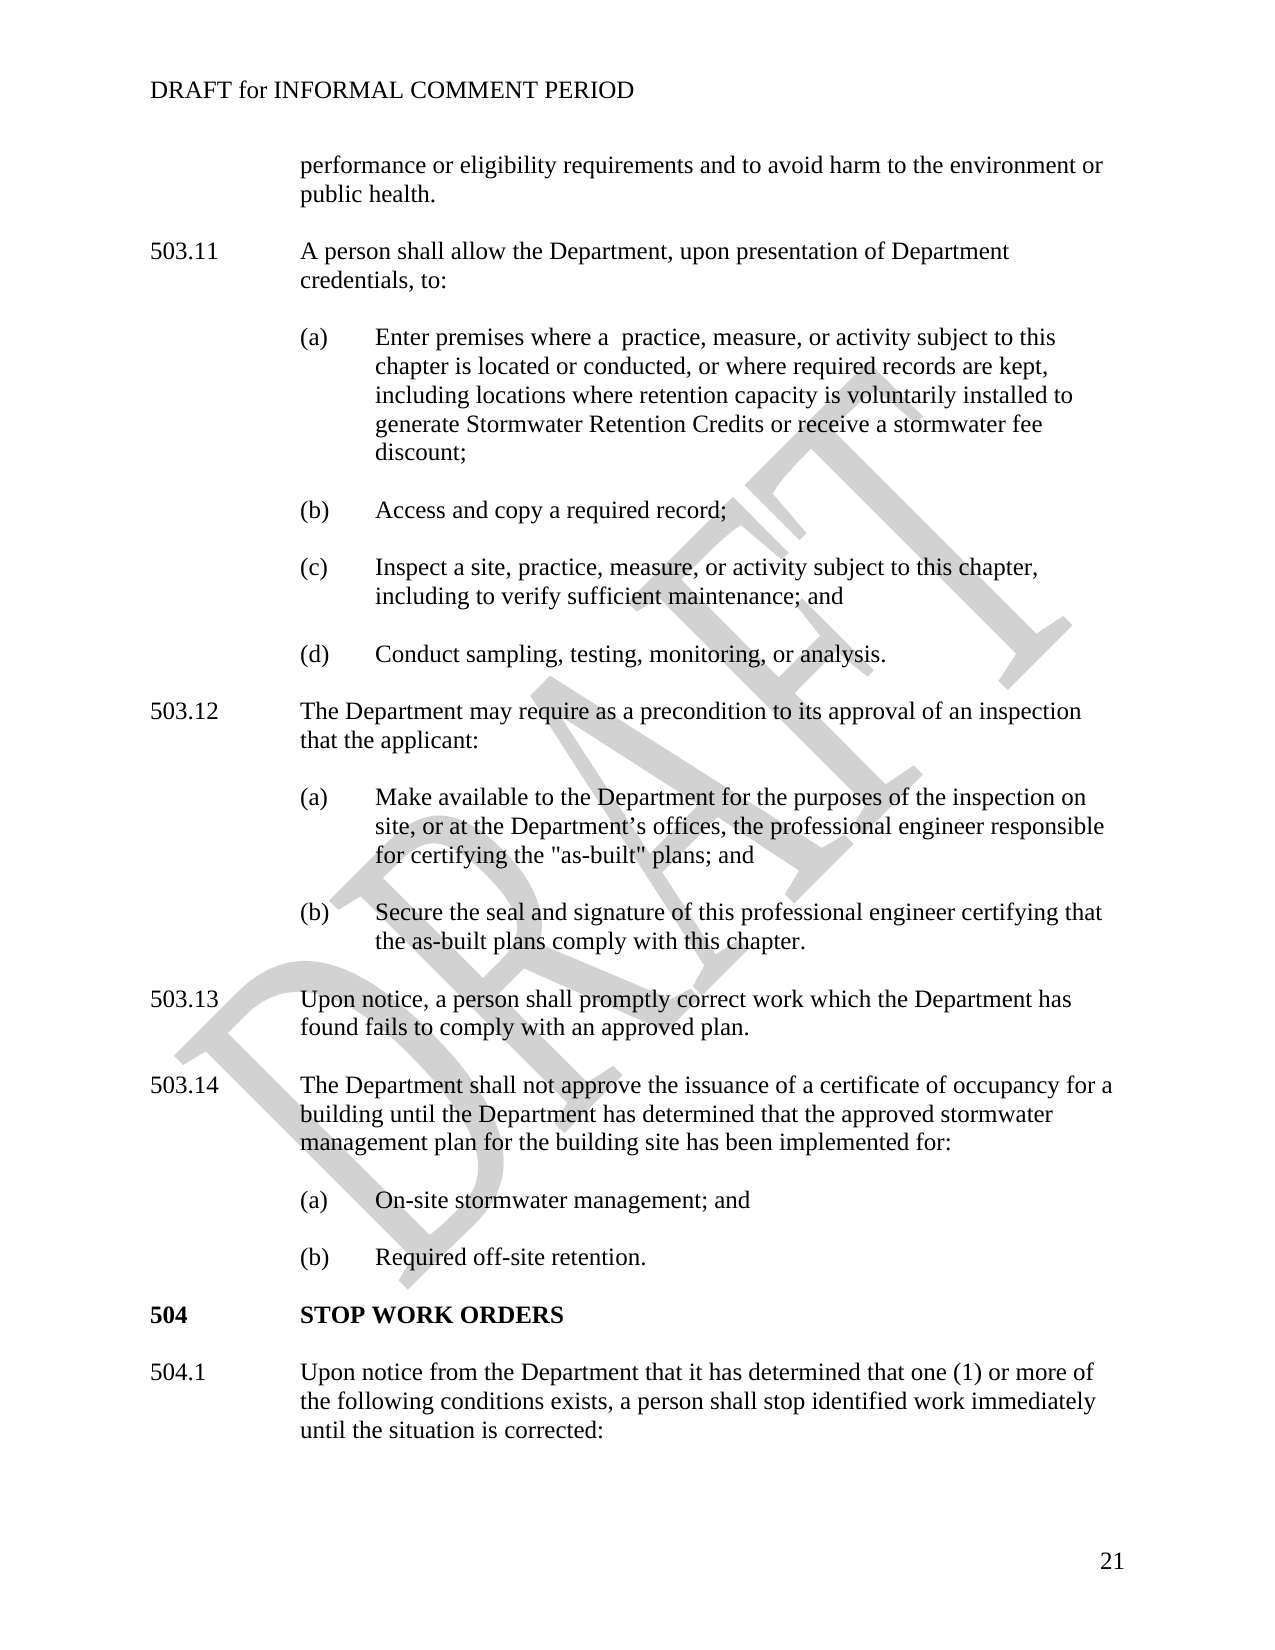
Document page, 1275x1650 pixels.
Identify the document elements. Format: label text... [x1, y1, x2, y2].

list On-site stormwater management; and [300, 1185, 1125, 1214]
text 504.1 Upon notice from the Department that it has determined that one (1) or more of the following conditions exists, a person shall stop identified work immediately until the situation is corrected: [150, 1357, 1125, 1444]
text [150, 150, 1125, 207]
text 503.13 Upon notice, a person shall promptly correct work which the Department has found fails to comply with an approved plan. [150, 984, 1125, 1041]
text (a) Make available to the Department for the purposes of the inspection on site, or at the Department’s offices, the professional engineer responsible for certifying the "as-built" plans; and [300, 782, 1125, 869]
subtitle 504 STOP WORK ORDERS [150, 1300, 1125, 1329]
text (b) Required off-site retention. [300, 1242, 1125, 1271]
text 503.14 The Department shall not approve the issuance of a certificate of occupancy for a building until the Department has determined that the approved stormwater management plan for the building site has been implemented for: [150, 1070, 1125, 1156]
text (b) Secure the seal and signature of this professional engineer certifying that the as-built plans comply with this chapter. [300, 897, 1125, 955]
text (b) Access and copy a required record; [300, 495, 1125, 524]
text (d) Conduct sampling, testing, monitoring, or analysis. [300, 639, 1125, 667]
text 503.11 A person shall allow the Department, upon presentation of Department credentials, to: [150, 236, 1125, 294]
text 503.12 The Department may require as a precondition to its approval of an inspection that the applicant: [150, 696, 1125, 754]
text (a) Enter premises where a practice, measure, or activity subject to this chapter is located or conducted, or where required records are kept, including locations where retention capacity is voluntarily installed to generate Stormwater Retention Credits or receive a stormwater fee discount; [300, 322, 1125, 466]
text (c) Inspect a site, practice, measure, or activity subject to this chapter, including to verify sufficient maintenance; and [300, 552, 1125, 610]
